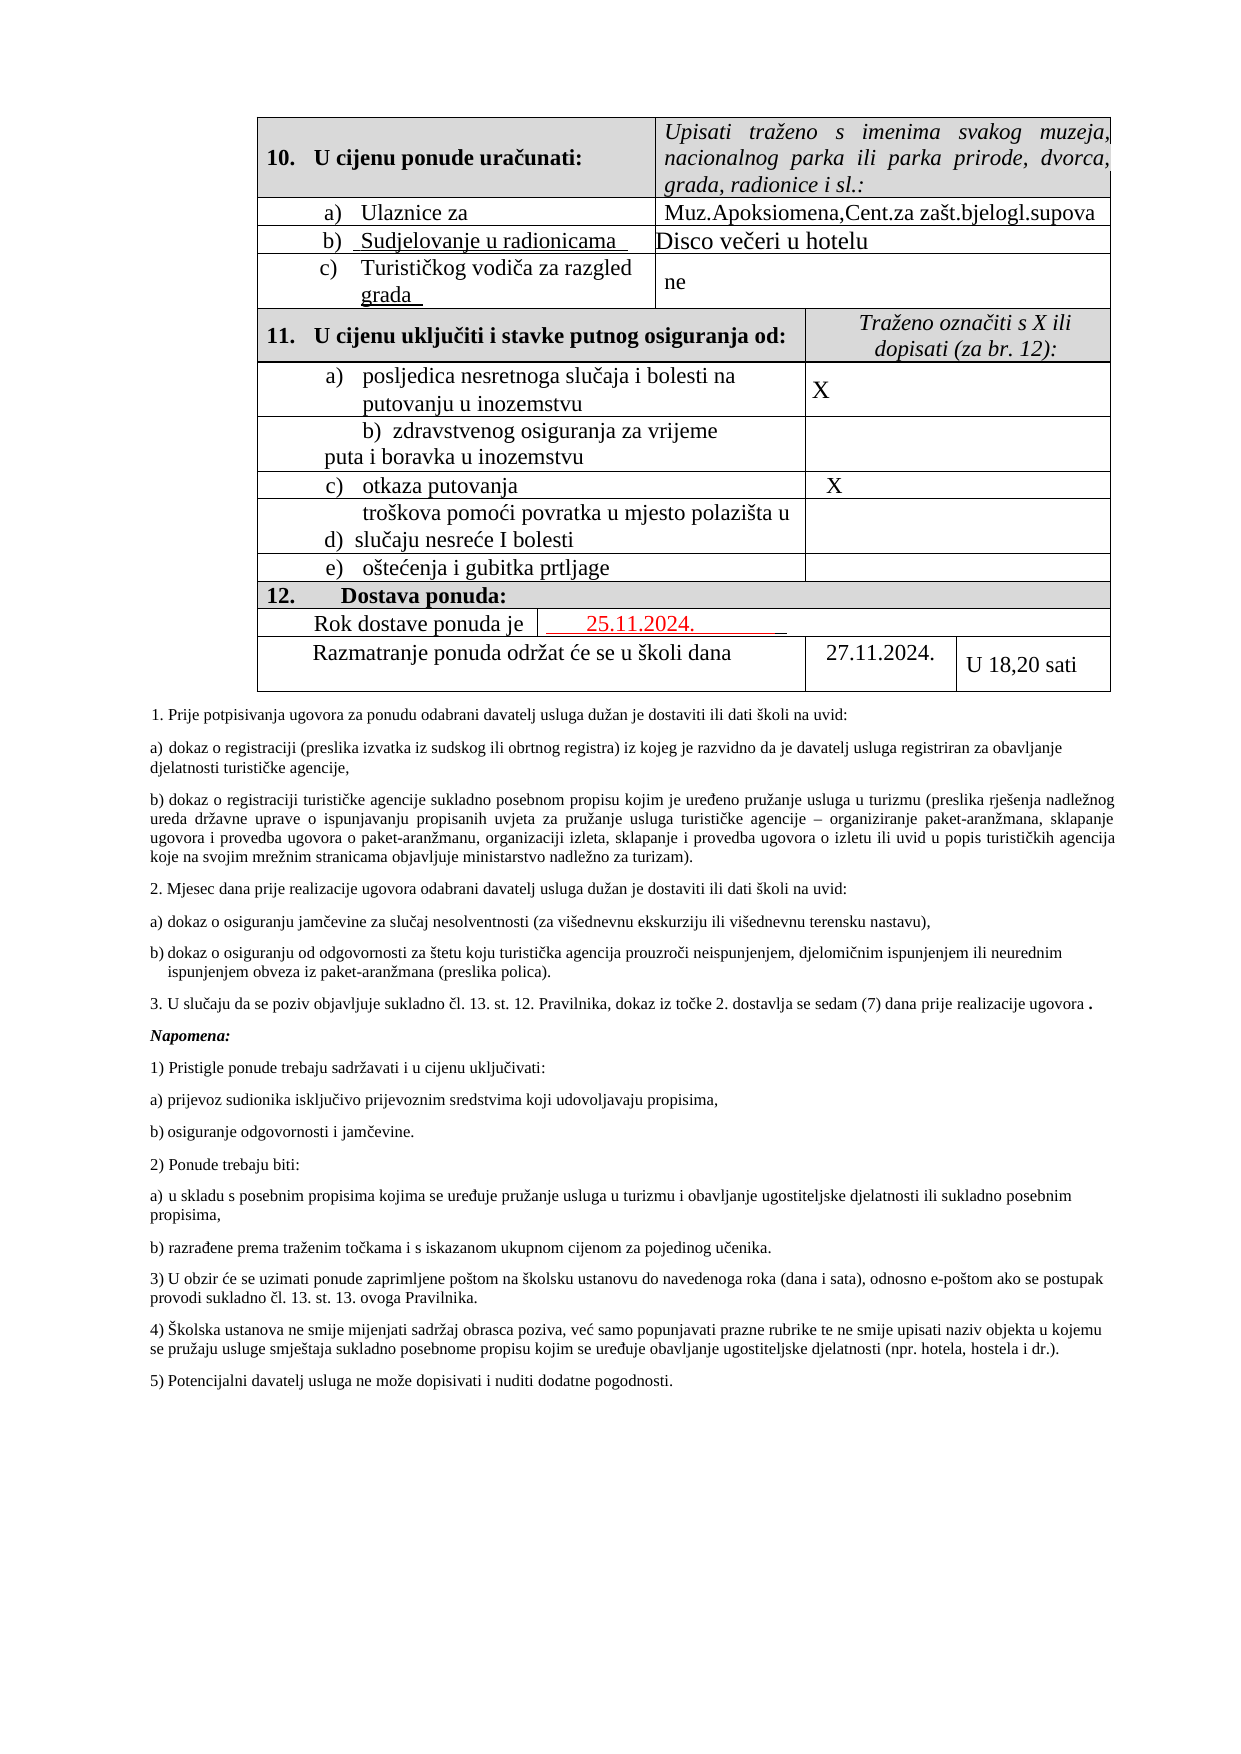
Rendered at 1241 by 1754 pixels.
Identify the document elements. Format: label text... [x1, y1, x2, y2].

list dokaz o registraciji (preslika izvatka iz sudskog ili obrtnog registra) iz kojeg je razvidno da je davatelj usluga registriran za obavljanje djelatnosti turističke agencije, [150, 736, 1116, 777]
table_cell 25.11.2024. [538, 609, 1110, 636]
list Ponude trebaju biti: [150, 1154, 1119, 1173]
list Pristigle ponude trebaju sadržavati i u cijenu uključivati: [150, 1057, 1119, 1077]
table_cell U 18,20 sati [957, 637, 1110, 691]
list u skladu s posebnim propisima kojima se uređuje pružanje usluga u turizmu i obavljanje ugostiteljske djelatnosti ili sukladno posebnim propisima, [150, 1186, 1116, 1224]
table_cell [806, 417, 1110, 471]
table_cell Muz.Apoksiomena,Cent.za zašt.bjelogl.supova [656, 198, 1110, 225]
table_cell a) Ulaznice za [258, 198, 655, 225]
list Mjesec dana prije realizacije ugovora odabrani davatelj usluga dužan je dostaviti ili dati školi na uvid: [150, 879, 1119, 898]
table_cell [806, 499, 1110, 552]
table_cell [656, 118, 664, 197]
table_cell c) Turističkog vodiča za razgled grada [258, 254, 655, 308]
table_cell 10. U cijenu ponude uračunati: [258, 118, 655, 197]
table_cell e) oštećenja i gubitka prtljage [258, 554, 805, 581]
list dokaz o registraciji turističke agencije sukladno posebnom propisu kojim je uređeno pružanje usluga u turizmu (preslika rješenja nadležnog ureda državne uprave o ispunjavanju propisanih uvjeta za pružanje usluga turističke agencije – organiziranje paket-aranžmana, sklapanje ugovora i provedba ugovora o paket-aranžmanu, organizaciji izleta, sklapanje i provedba ugovora o izletu ili uvid u popis turističkih agencija koje na svojim mrežnim stranicama objavljuje ministarstvo nadležno za turizam). [150, 789, 1116, 866]
table_cell X [806, 472, 1110, 498]
table_cell [806, 554, 1110, 581]
table_cell a) posljedica nesretnoga slučaja i bolesti na putovanju u inozemstvu [258, 363, 805, 416]
table_cell b) Sudjelovanje u radionicama [258, 226, 655, 253]
list Školska ustanova ne smije mijenjati sadržaj obrasca poziva, već samo popunjavati prazne rubrike te ne smije upisati naziv objekta u kojemu se pružaju usluge smještaja sukladno posebnome propisu kojim se uređuje obavljanje ugostiteljske djelatnosti (npr. hotela, hostela i dr.). [150, 1319, 1115, 1358]
table_cell Disco večeri u hotelu [656, 226, 1110, 253]
list U obzir će se uzimati ponude zaprimljene poštom na školsku ustanovu do navedenoga roka (dana i sata), odnosno e-poštom ako se postupak provodi sukladno čl. 13. st. 13. ovoga Pravilnika. [150, 1269, 1115, 1307]
table_cell 11. U cijenu uključiti i stavke putnog osiguranja od: [258, 309, 805, 361]
list Potencijalni davatelj usluga ne može dopisivati i nuditi dodatne pogodnosti. [150, 1370, 1119, 1391]
table_cell X [806, 363, 1110, 416]
table_cell Razmatranje ponuda održat će se u školi dana [258, 637, 805, 691]
table_cell c) otkaza putovanja [258, 472, 805, 498]
list prijevoz sudionika isključivo prijevoznim sredstvima koji udovoljavaju propisima, [150, 1090, 1119, 1109]
table_cell Rok dostave ponuda je [258, 609, 537, 636]
list dokaz o osiguranju jamčevine za slučaj nesolventnosti (za višednevnu ekskurziju ili višednevnu terensku nastavu), [150, 911, 1119, 931]
table_cell troškova pomoći povratka u mjesto polazišta u d) slučaju nesreće I bolesti slučaju nesreće i bolesti [258, 499, 805, 552]
list razrađene prema traženim točkama i s iskazanom ukupnom cijenom za pojedinog učenika. [150, 1237, 1119, 1257]
list dokaz o osiguranju od odgovornosti za štetu koju turistička agencija prouzroči neispunjenjem, djelomičnim ispunjenjem ili neurednim ispunjenjem obveza iz paket-aranžmana (preslika polica). [150, 943, 1115, 981]
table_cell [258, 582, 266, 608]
list U slučaju da se poziv objavljuje sukladno čl. 13. st. 12. Pravilnika, dokaz iz točke 2. dostavlja se sedam (7) dana prije realizacije ugovora . Napomena: [150, 981, 1119, 1044]
table_cell 27.11.2024. [806, 637, 956, 691]
table_cell 12. Dostava ponuda: [507, 582, 1110, 608]
list Prije potpisivanja ugovora za ponudu odabrani davatelj usluga dužan je dostaviti ili dati školi na uvid: [151, 705, 1119, 724]
list osiguranje odgovornosti i jamčevine. [150, 1122, 1119, 1141]
table_cell Traženo označiti s X ili dopisati (za br. 12): [806, 309, 874, 361]
table_cell ne [656, 254, 1110, 308]
table_cell b) zdravstvenog osiguranja za vrijeme puta i boravka u inozemstvu boravka u inozemstvu [258, 417, 805, 471]
